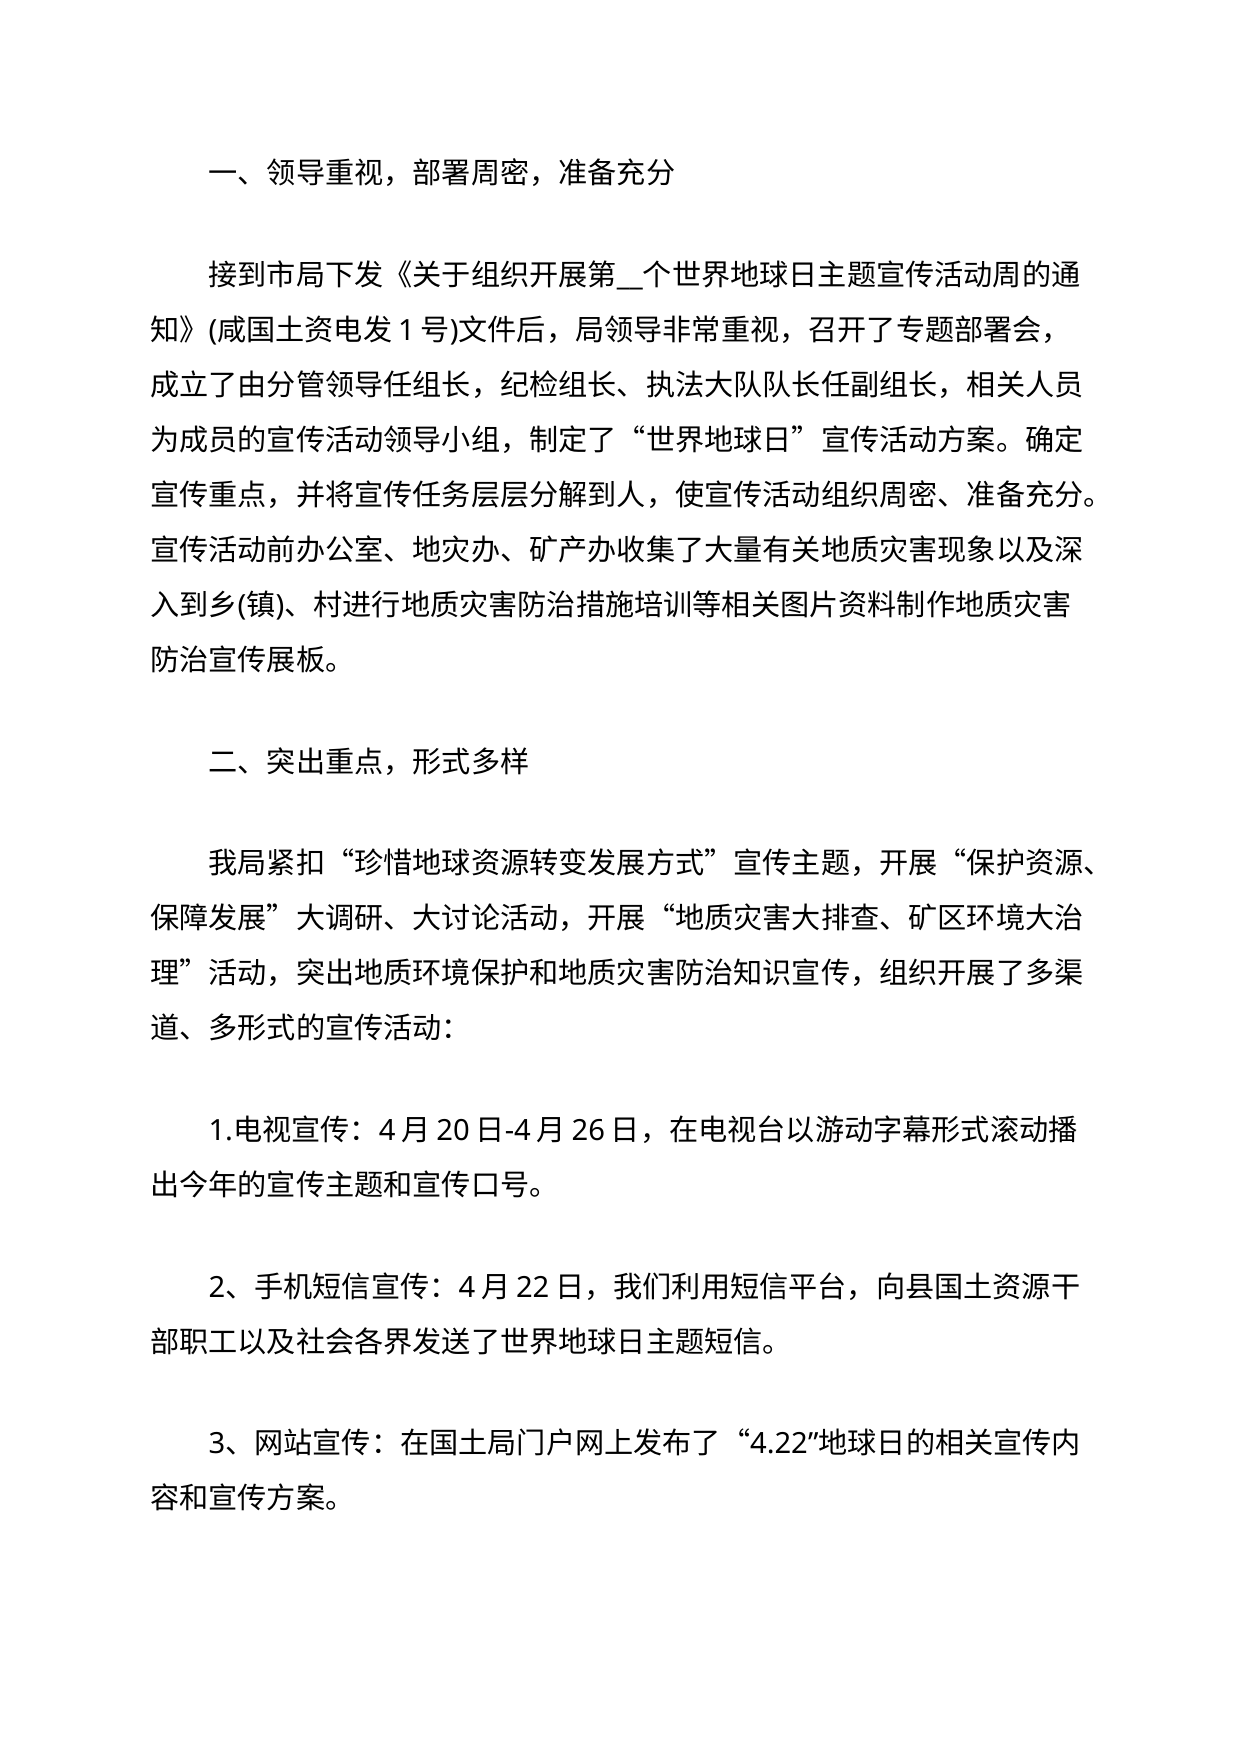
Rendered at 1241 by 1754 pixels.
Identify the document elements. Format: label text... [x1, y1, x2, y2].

text 一、领导重视，部署周密，准备充分 [150, 150, 1090, 192]
text 2、手机短信宣传：4月22日，我们利用短信平台，向县国土资源干部职工以及社会各界发送了世界地球日主题短信。 [150, 1263, 1090, 1360]
text 我局紧扣“珍惜地球资源转变发展方式”宣传主题，开展“保护资源、保障发展”大调研、大讨论活动，开展“地质灾害大排查、矿区环境大治理”活动，突出地质环境保护和地质灾害防治知识宣传，组织开展了多渠道、多形式的宣传活动： [150, 840, 1090, 1047]
text 3、网站宣传：在国土局门户网上发布了“4.22”地球日的相关宣传内容和宣传方案。 [150, 1420, 1090, 1517]
text 接到市局下发《关于组织开展第__个世界地球日主题宣传活动周的通知》(咸国土资电发1号)文件后，局领导非常重视，召开了专题部署会，成立了由分管领导任组长，纪检组长、执法大队队长任副组长，相关人员为成员的宣传活动领导小组，制定了“世界地球日”宣传活动方案。确定宣传重点，并将宣传任务层层分解到人，使宣传活动组织周密、准备充分。宣传活动前办公室、地灾办、矿产办收集了大量有关地质灾害现象以及深入到乡(镇)、村进行地质灾害防治措施培训等相关图片资料制作地质灾害防治宣传展板。 [150, 252, 1090, 679]
text 二、突出重点，形式多样 [150, 738, 1090, 780]
text 1.电视宣传：4月20日-4月26日，在电视台以游动字幕形式滚动播出今年的宣传主题和宣传口号。 [150, 1106, 1090, 1204]
